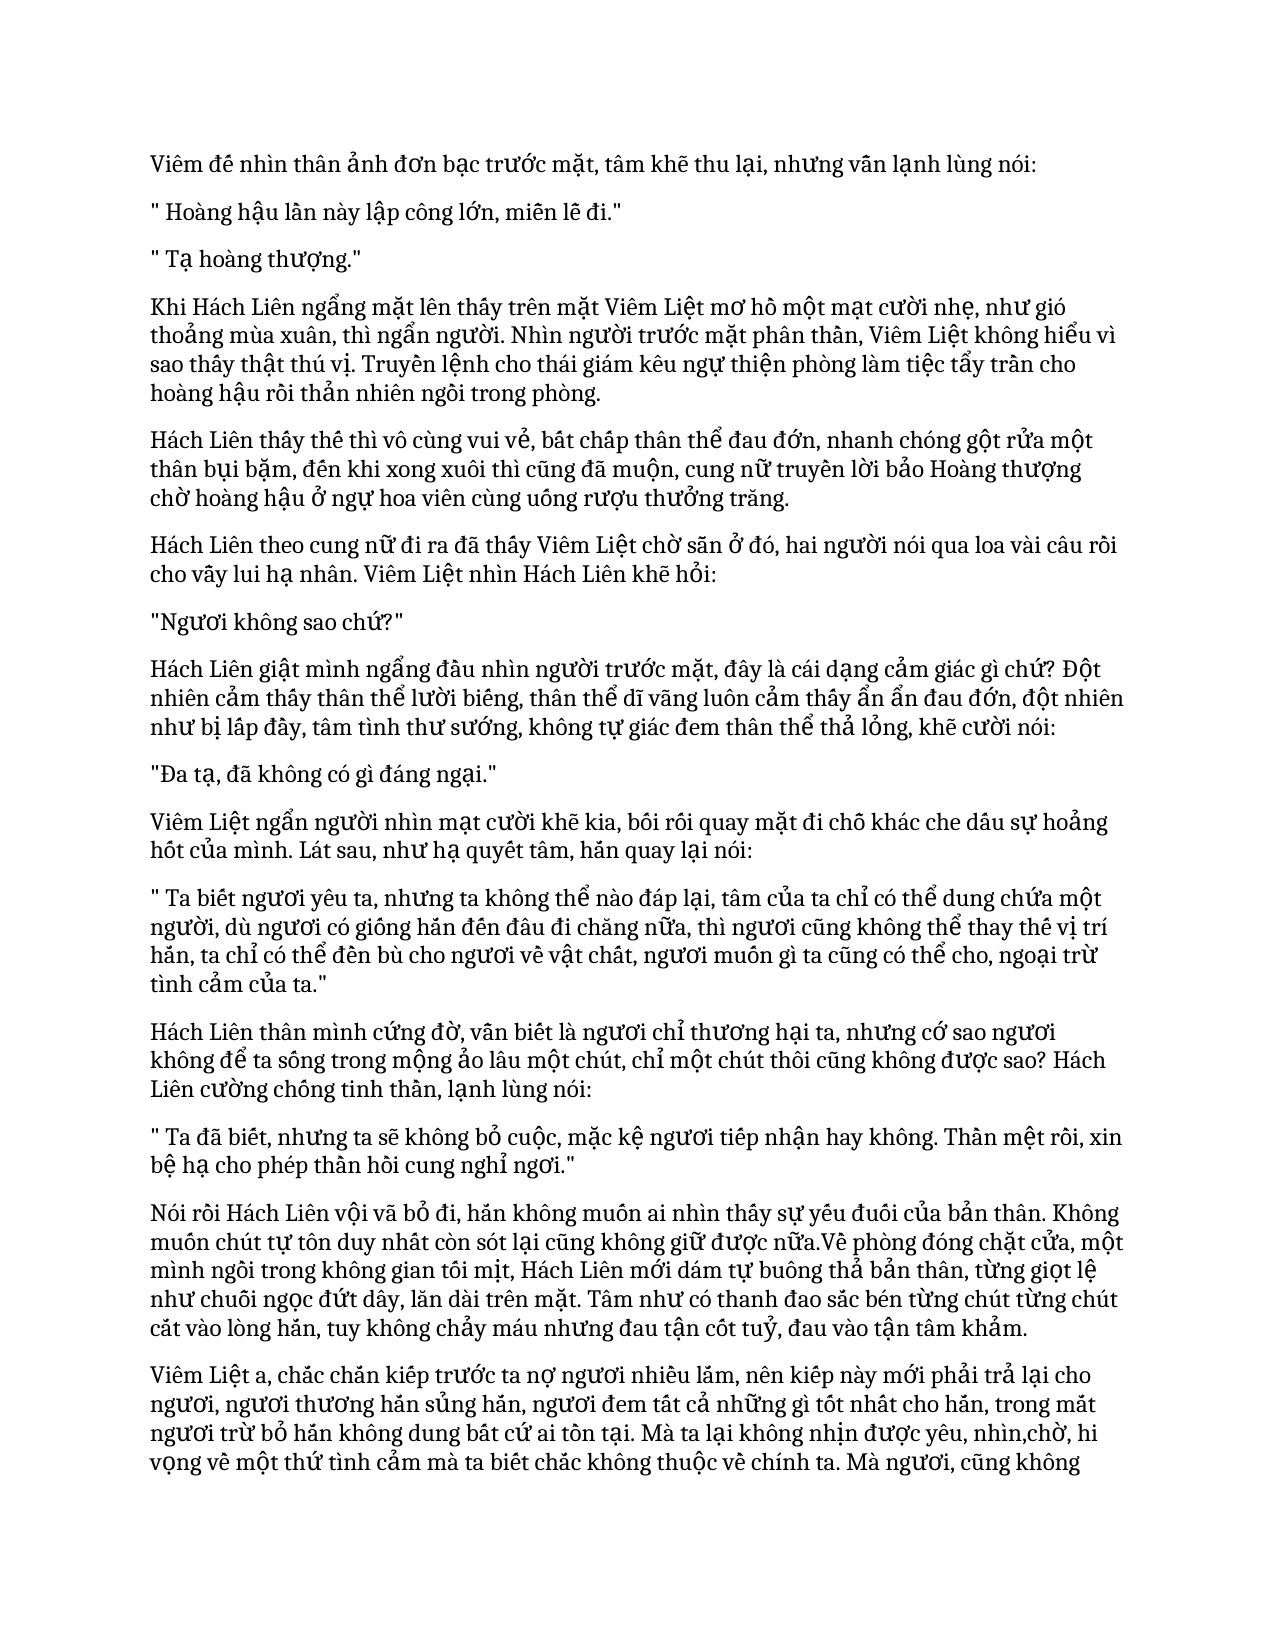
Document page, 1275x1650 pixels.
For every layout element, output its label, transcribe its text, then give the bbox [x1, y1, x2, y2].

text " Tạ hoàng thượng." [150, 245, 1125, 274]
text "Đa tạ, đã không có gì đáng ngại." [150, 760, 1125, 789]
text Hách Liên theo cung nữ đi ra đã thấy Viêm Liệt chờ sẵn ở đó, hai người nói qua loa vài câu rồi cho vẫy lui hạ nhân. Viêm Liệt nhìn Hách Liên khẽ hỏi: [150, 531, 1125, 589]
text " Ta đã biết, nhưng ta sẽ không bỏ cuộc, mặc kệ ngươi tiếp nhận hay không. Thần mệt rồi, xin bệ hạ cho phép thần hồi cung nghỉ ngơi." [150, 1122, 1125, 1180]
text Nói rồi Hách Liên vội vã bỏ đi, hắn không muốn ai nhìn thấy sự yếu đuối của bản thân. Không muốn chút tự tôn duy nhất còn sót lại cũng không giữ được nữa.Về phòng đóng chặt cửa, một mình ngồi trong không gian tối mịt, Hách Liên mới dám tự buông thả bản thân, từng giọt lệ như chuỗi ngọc đứt dây, lăn dài trên mặt. Tâm như có thanh đao sắc bén từng chút từng chút cắt vào lòng hắn, tuy không chảy máu nhưng đau tận cốt tuỷ, đau vào tận tâm khảm. [150, 1199, 1125, 1342]
text Khi Hách Liên ngẩng mặt lên thấy trên mặt Viêm Liệt mơ hồ một mạt cười nhẹ, như gió thoảng mùa xuân, thì ngẩn người. Nhìn người trước mặt phân thần, Viêm Liệt không hiểu vì sao thấy thật thú vị. Truyền lệnh cho thái giám kêu ngự thiện phòng làm tiệc tẩy trần cho hoàng hậu rồi thản nhiên ngồi trong phòng. [150, 292, 1125, 407]
text " Hoàng hậu lần này lập công lớn, miễn lễ đi." [150, 197, 1125, 226]
text Viêm Liệt ngẩn người nhìn mạt cười khẽ kia, bối rối quay mặt đi chỗ khác che dấu sự hoảng hốt của mình. Lát sau, như hạ quyết tâm, hắn quay lại nói: [150, 807, 1125, 865]
text Hách Liên thấy thế thì vô cùng vui vẻ, bất chấp thân thể đau đớn, nhanh chóng gột rửa một thân bụi bặm, đến khi xong xuôi thì cũng đã muộn, cung nữ truyền lời bảo Hoàng thượng chờ hoàng hậu ở ngự hoa viên cùng uống rượu thưởng trăng. [150, 426, 1125, 512]
text " Ta biết ngươi yêu ta, nhưng ta không thể nào đáp lại, tâm của ta chỉ có thể dung chứa một người, dù ngươi có giống hắn đến đâu đi chăng nữa, thì ngươi cũng không thể thay thế vị trí hắn, ta chỉ có thể đền bù cho ngươi về vật chất, ngươi muốn gì ta cũng có thể cho, ngoại trừ tình cảm của ta." [150, 884, 1125, 999]
text Hách Liên thân mình cứng đờ, vẫn biết là ngươi chỉ thương hại ta, nhưng cớ sao ngươi không để ta sống trong mộng ảo lâu một chút, chỉ một chút thôi cũng không được sao? Hách Liên cường chống tinh thần, lạnh lùng nói: [150, 1017, 1125, 1104]
text Viêm đế nhìn thân ảnh đơn bạc trước mặt, tâm khẽ thu lại, nhưng vẫn lạnh lùng nói: [150, 150, 1125, 179]
text Hách Liên giật mình ngẩng đầu nhìn người trước mặt, đây là cái dạng cảm giác gì chứ? Đột nhiên cảm thấy thân thể lười biếng, thân thể dĩ vãng luôn cảm thấy ẩn ẩn đau đớn, đột nhiên như bị lấp đầy, tâm tình thư sướng, không tự giác đem thân thể thả lỏng, khẽ cười nói: [150, 655, 1125, 741]
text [150, 1361, 1125, 1476]
text "Ngươi không sao chứ?" [150, 607, 1125, 636]
